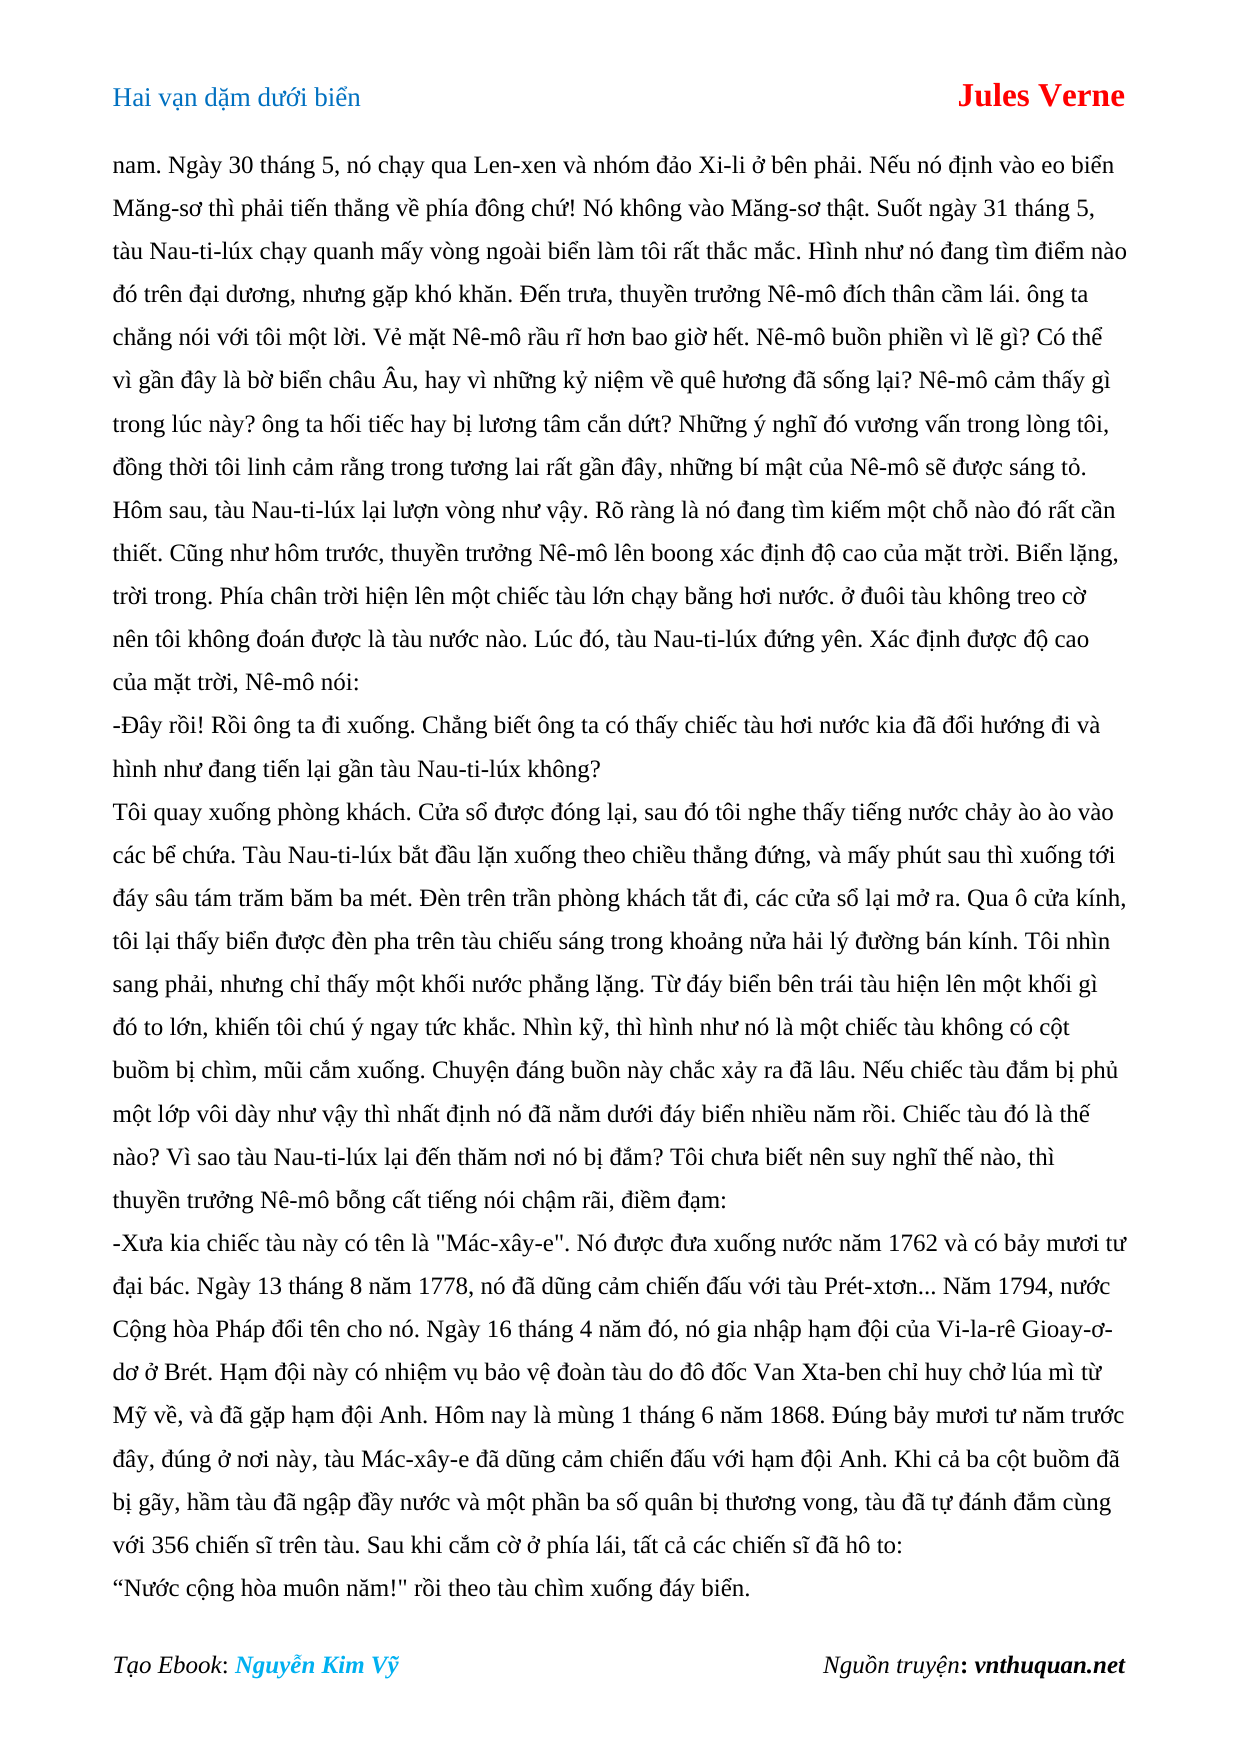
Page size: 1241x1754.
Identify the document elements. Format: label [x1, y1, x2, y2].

text [112, 150, 1128, 1602]
